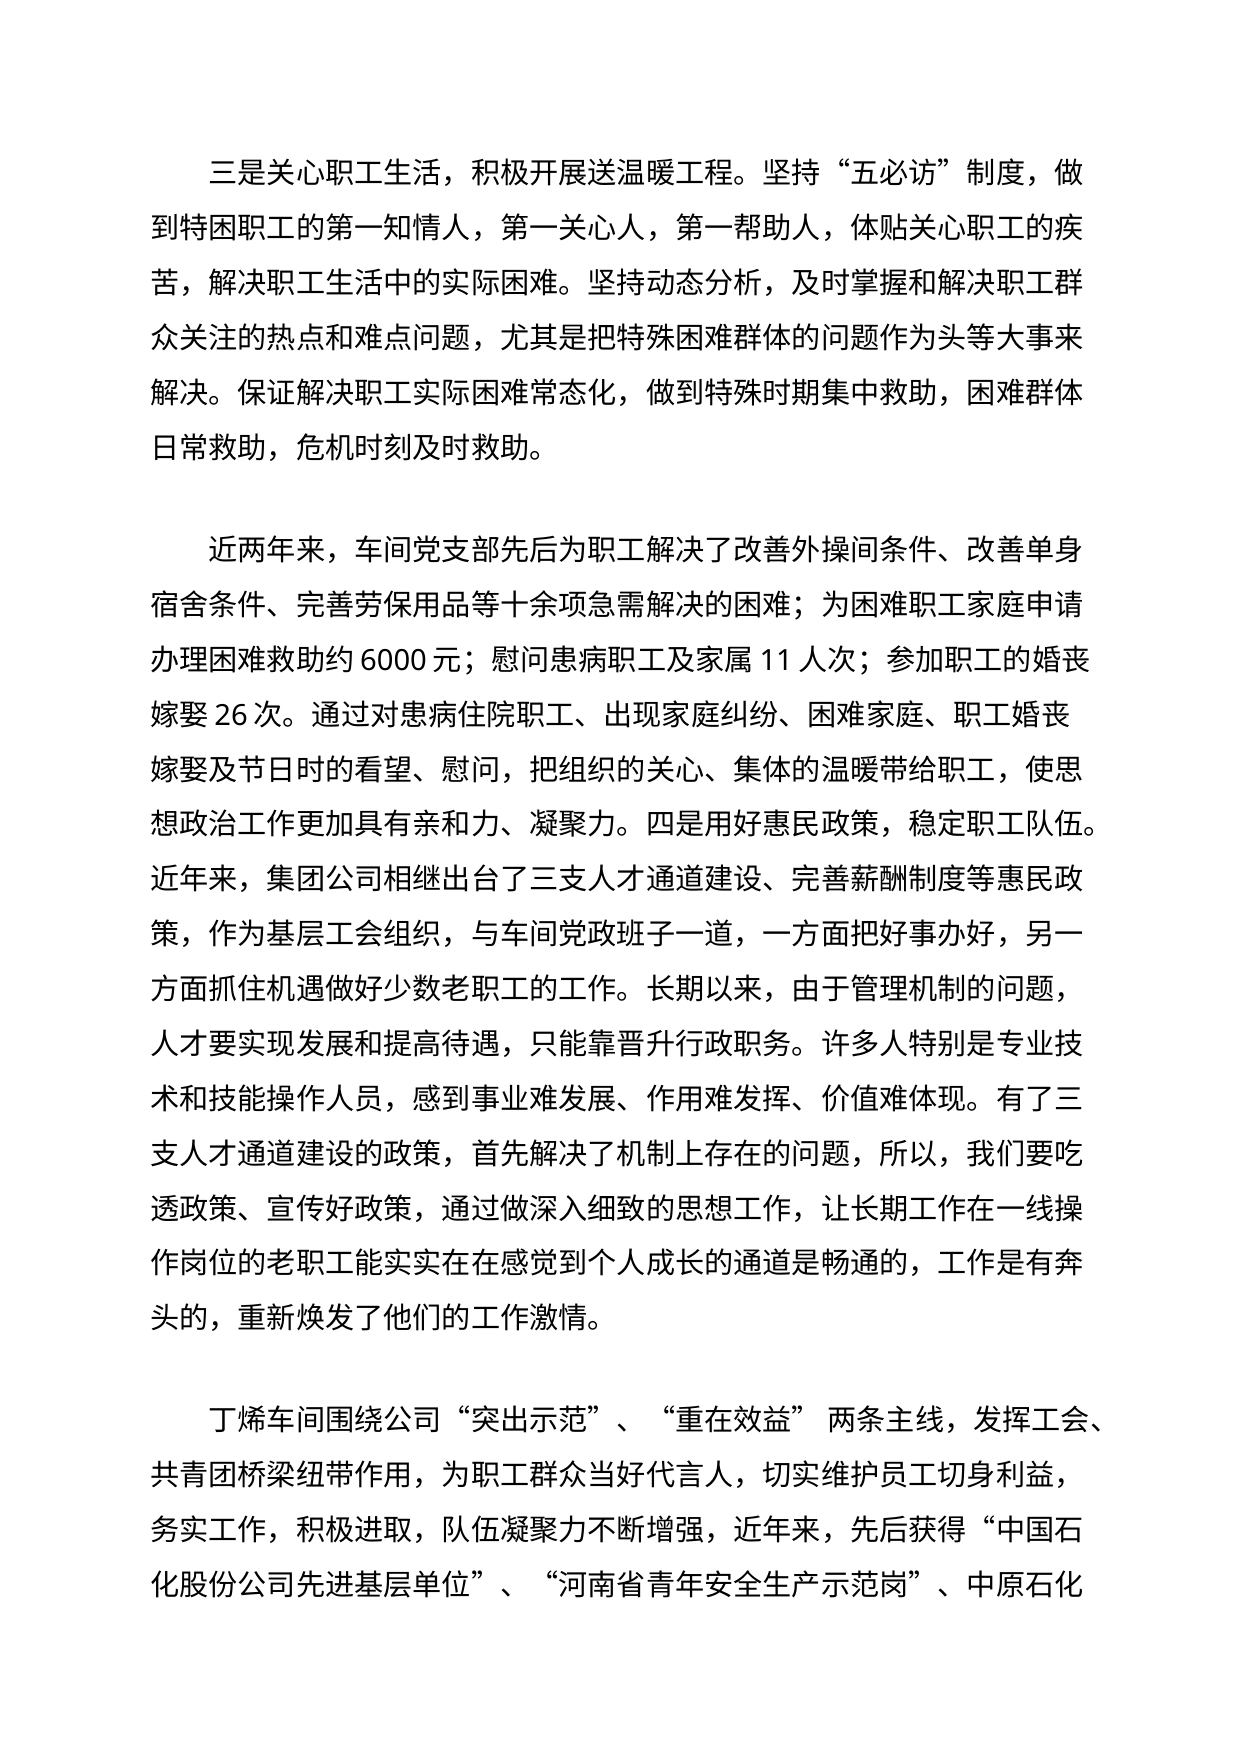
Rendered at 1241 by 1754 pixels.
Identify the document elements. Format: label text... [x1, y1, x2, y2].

text 三是关心职工生活，积极开展送温暖工程。坚持“五必访”制度，做到特困职工的第一知情人，第一关心人，第一帮助人，体贴关心职工的疾苦，解决职工生活中的实际困难。坚持动态分析，及时掌握和解决职工群众关注的热点和难点问题，尤其是把特殊困难群体的问题作为头等大事来解决。保证解决职工实际困难常态化，做到特殊时期集中救助，困难群体日常救助，危机时刻及时救助。 [150, 150, 1090, 467]
text 近两年来，车间党支部先后为职工解决了改善外操间条件、改善单身宿舍条件、完善劳保用品等十余项急需解决的困难；为困难职工家庭申请办理困难救助约6000元；慰问患病职工及家属11人次；参加职工的婚丧嫁娶26次。通过对患病住院职工、出现家庭纠纷、困难家庭、职工婚丧嫁娶及节日时的看望、慰问，把组织的关心、集体的温暖带给职工，使思想政治工作更加具有亲和力、凝聚力。四是用好惠民政策，稳定职工队伍。近年来，集团公司相继出台了三支人才通道建设、完善薪酬制度等惠民政策，作为基层工会组织，与车间党政班子一道，一方面把好事办好，另一方面抓住机遇做好少数老职工的工作。长期以来，由于管理机制的问题，人才要实现发展和提高待遇，只能靠晋升行政职务。许多人特别是专业技术和技能操作人员，感到事业难发展、作用难发挥、价值难体现。有了三支人才通道建设的政策，首先解决了机制上存在的问题，所以，我们要吃透政策、宣传好政策，通过做深入细致的思想工作，让长期工作在一线操作岗位的老职工能实实在在感觉到个人成长的通道是畅通的，工作是有奔头的，重新焕发了他们的工作激情。 [150, 526, 1090, 1337]
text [150, 1397, 1090, 1604]
